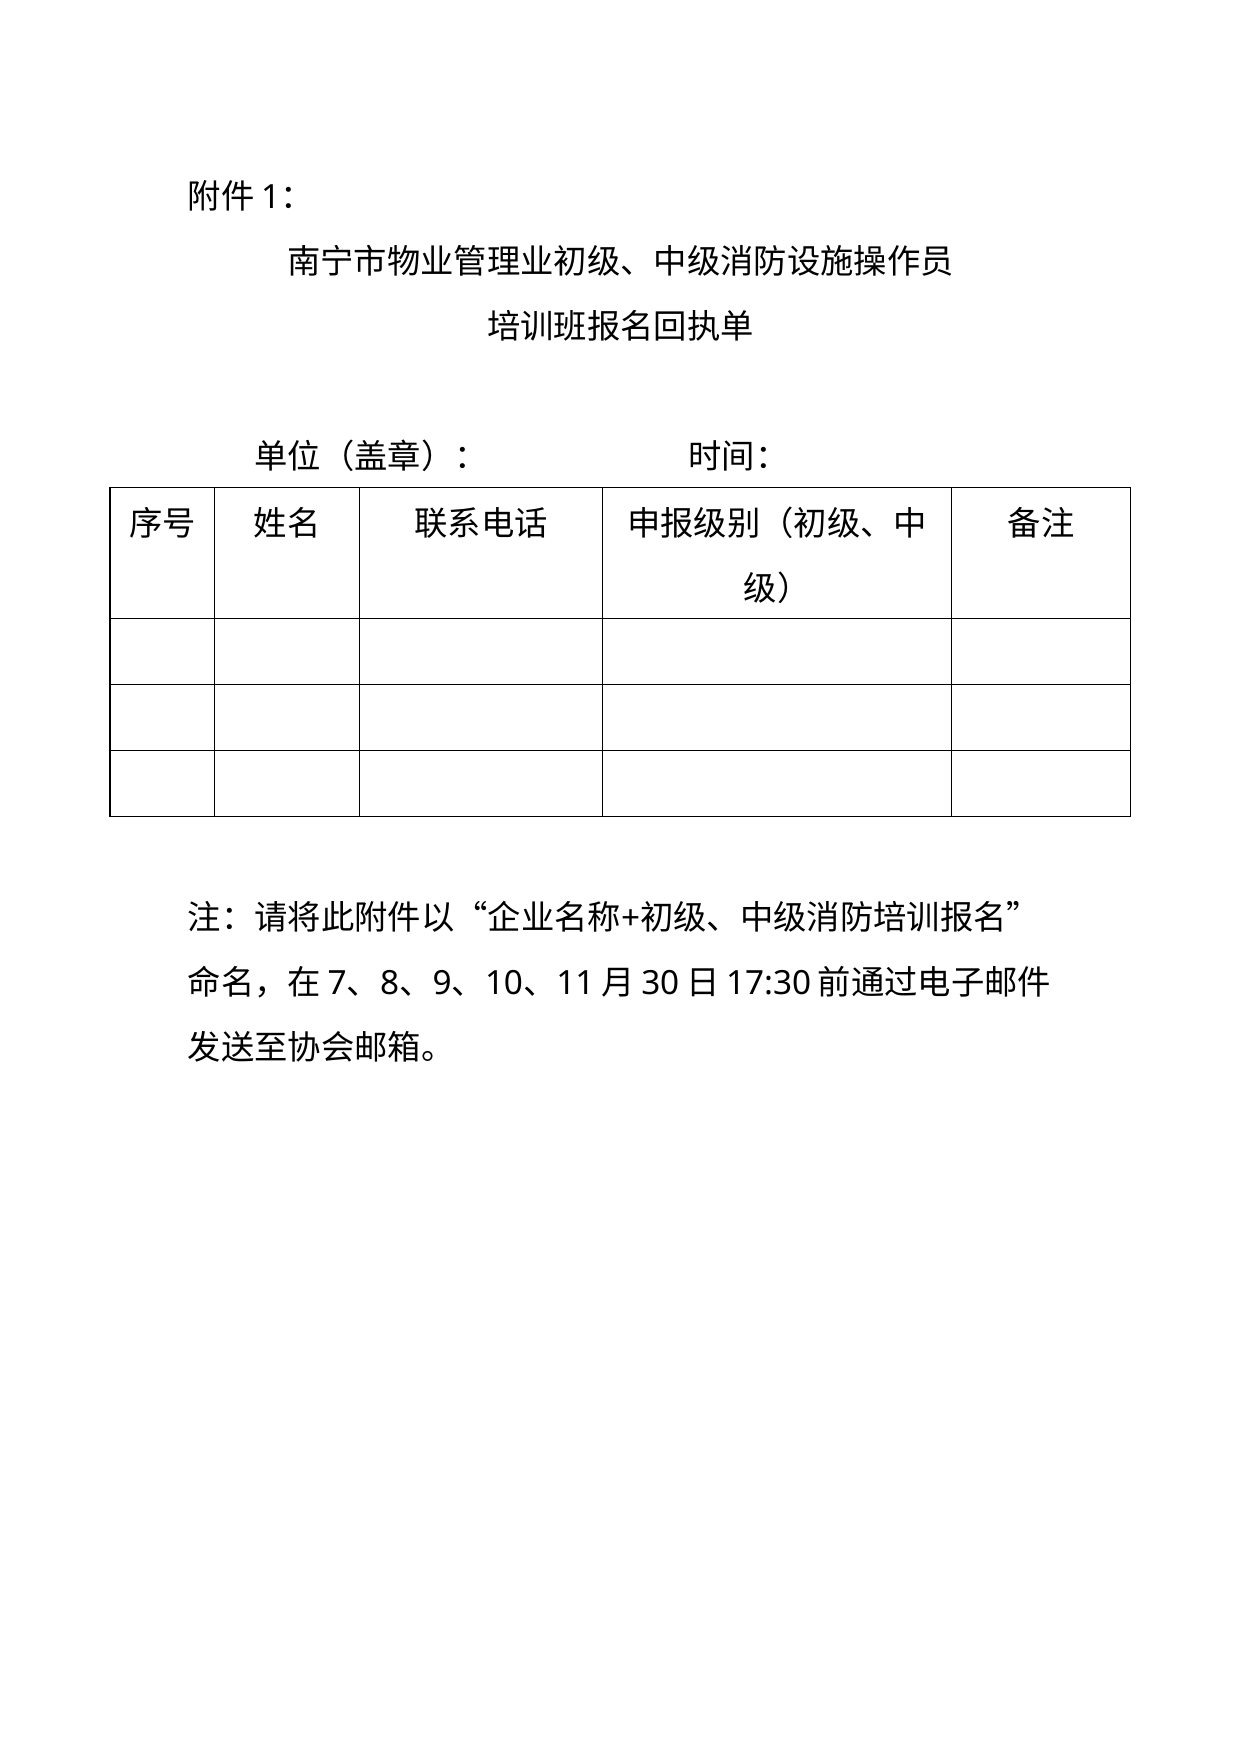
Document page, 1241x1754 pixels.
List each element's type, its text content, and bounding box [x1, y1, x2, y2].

table_header 序号 [111, 488, 214, 618]
text 附件1： [187, 162, 1053, 227]
table_cell [215, 619, 359, 684]
table_cell [111, 685, 214, 750]
table_header 申报级别（初级、中级） [603, 488, 951, 618]
table_cell [603, 685, 951, 750]
table_header 姓名 [215, 488, 359, 618]
table_header 备注 [952, 488, 1130, 618]
table_cell [111, 619, 214, 684]
table_cell [952, 685, 1130, 750]
text 注：请将此附件以“企业名称+初级、中级消防培训报名”命名，在7、8、9、10、11月30日17:30前通过电子邮件发送至协会邮箱。 [187, 882, 1053, 1077]
table_cell [360, 751, 602, 816]
table_cell [111, 751, 214, 816]
table_cell [952, 619, 1130, 684]
table_cell [952, 751, 1130, 816]
table_cell [603, 619, 951, 684]
text 单位（盖章）： 时间： [187, 422, 1053, 487]
table_cell [215, 685, 359, 750]
table_cell [603, 751, 951, 816]
table_cell [360, 685, 602, 750]
text 南宁市物业管理业初级、中级消防设施操作员 [187, 227, 1053, 292]
table_cell [360, 619, 602, 684]
table_cell [215, 751, 359, 816]
table_header 联系电话 [360, 488, 602, 618]
text 培训班报名回执单 [187, 292, 1053, 357]
